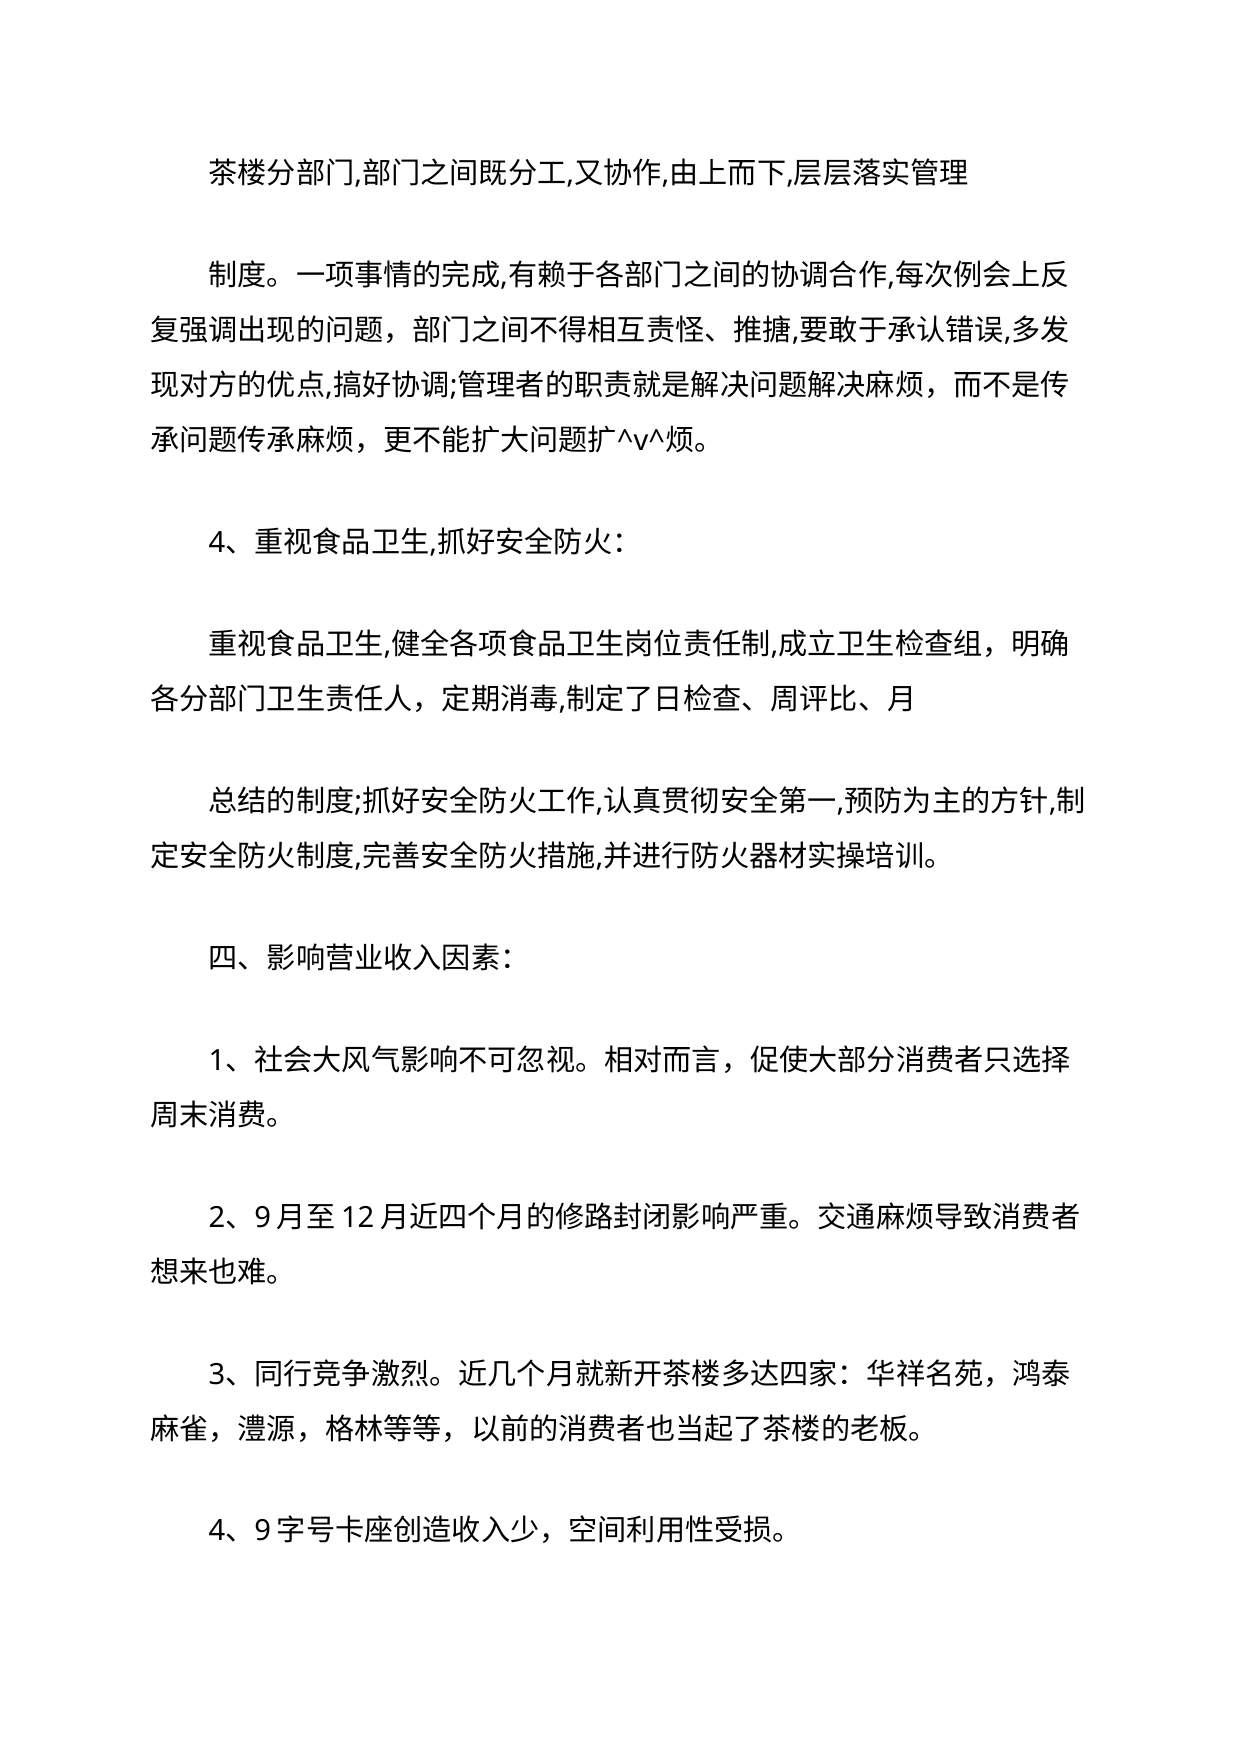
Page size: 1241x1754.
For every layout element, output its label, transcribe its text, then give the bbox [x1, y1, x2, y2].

text 重视食品卫生,健全各项食品卫生岗位责任制,成立卫生检查组，明确各分部门卫生责任人，定期消毒,制定了日检查、周评比、月 [150, 621, 1090, 718]
text 茶楼分部门,部门之间既分工,又协作,由上而下,层层落实管理 [150, 150, 1090, 192]
text 总结的制度;抓好安全防火工作,认真贯彻安全第一,预防为主的方针,制定安全防火制度,完善安全防火措施,并进行防火器材实操培训。 [150, 778, 1090, 875]
text 制度。一项事情的完成,有赖于各部门之间的协调合作,每次例会上反复强调出现的问题，部门之间不得相互责怪、推搪,要敢于承认错误,多发现对方的优点,搞好协调;管理者的职责就是解决问题解决麻烦，而不是传承问题传承麻烦，更不能扩大问题扩^v^烦。 [150, 252, 1090, 459]
text 四、影响营业收入因素： [150, 935, 1090, 977]
text 4、重视食品卫生,抓好安全防火： [150, 519, 1090, 561]
text 3、同行竞争激烈。近几个月就新开茶楼多达四家：华祥名苑，鸿泰麻雀，澧源，格林等等，以前的消费者也当起了茶楼的老板。 [150, 1350, 1090, 1447]
text 4、9字号卡座创造收入少，空间利用性受损。 [150, 1507, 1090, 1549]
text 2、9月至12月近四个月的修路封闭影响严重。交通麻烦导致消费者想来也难。 [150, 1193, 1090, 1291]
text 1、社会大风气影响不可忽视。相对而言，促使大部分消费者只选择周末消费。 [150, 1037, 1090, 1134]
